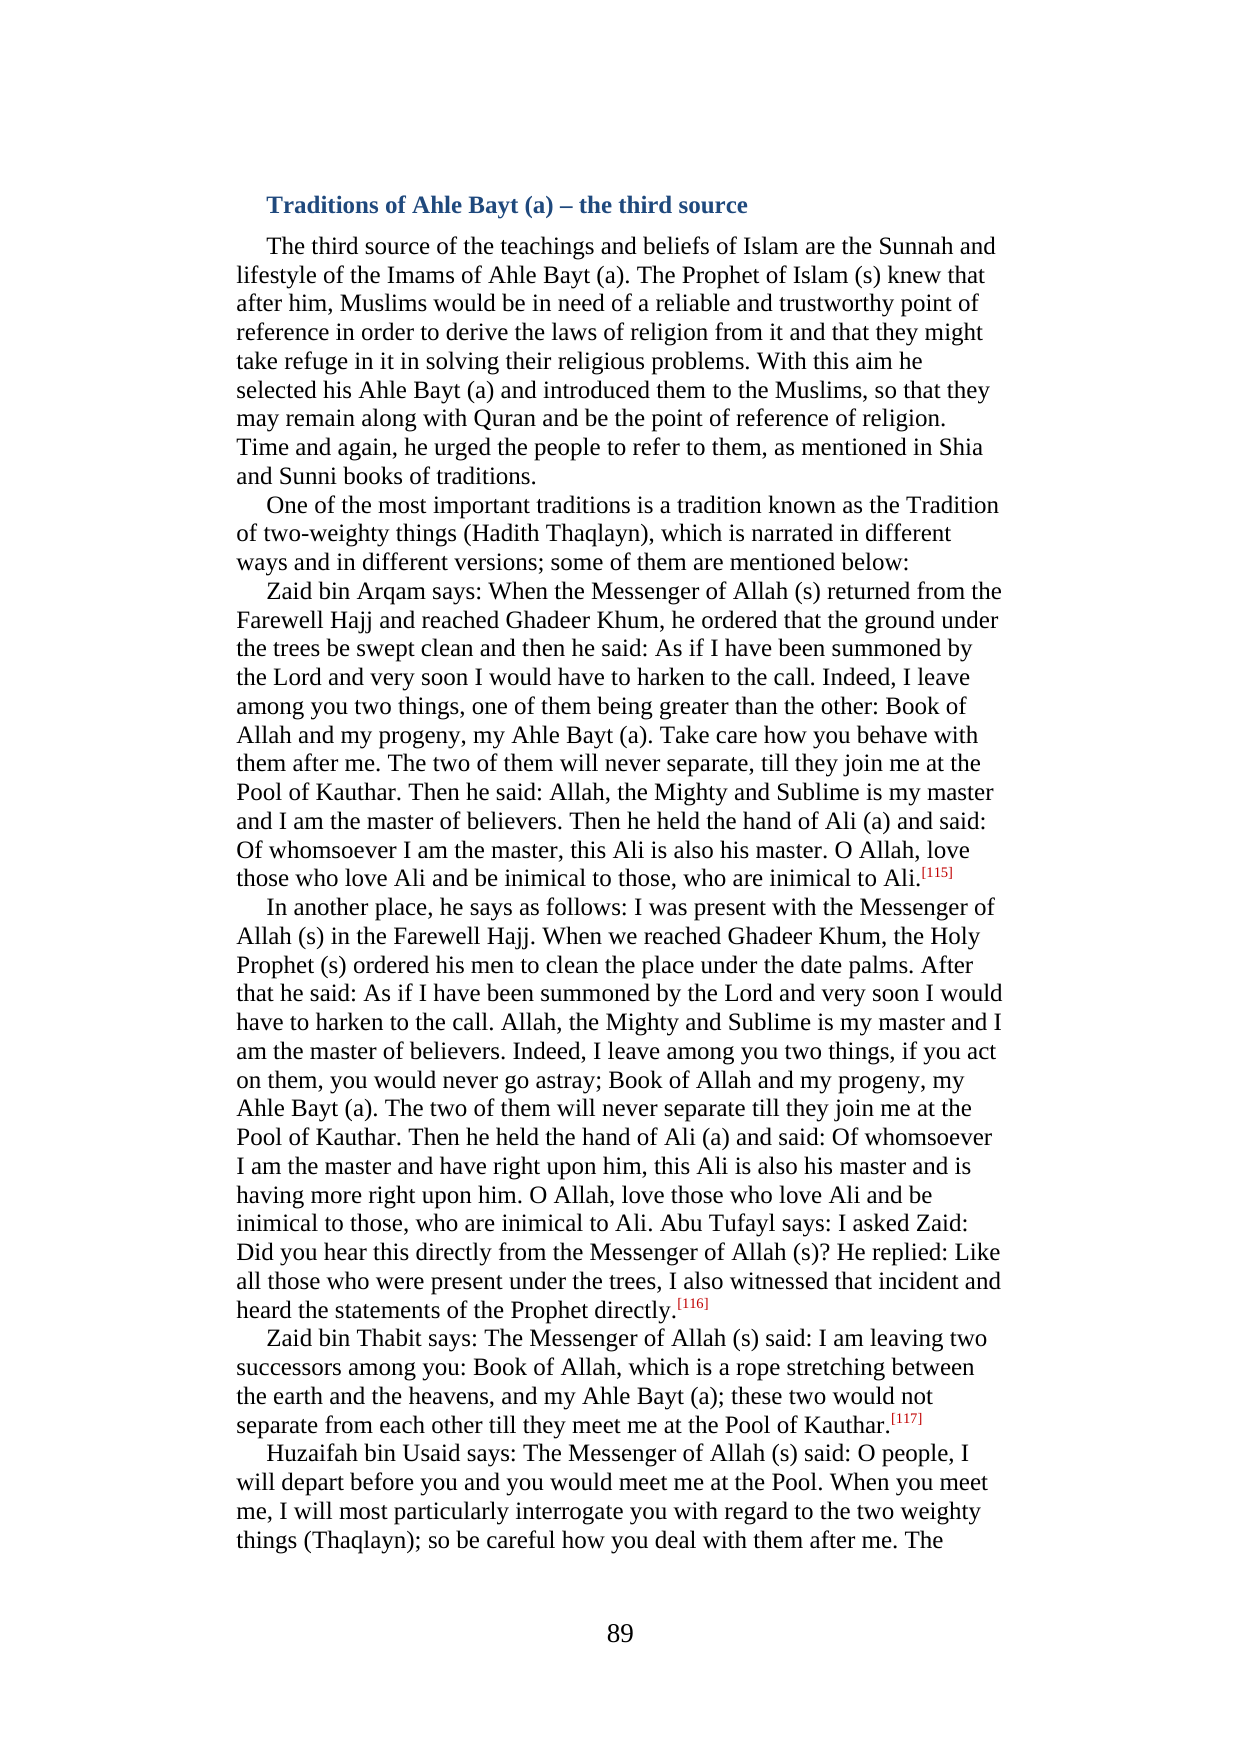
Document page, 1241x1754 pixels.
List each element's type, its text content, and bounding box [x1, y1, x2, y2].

text Zaid bin Thabit says: The Messenger of Allah (s) said: I am leaving two successors among you: Book of Allah, which is a rope stretching between the earth and the heavens, and my Ahle Bayt (a); these two would not separate from each other till they meet me at the Pool of Kauthar.[117] [236, 1323, 1004, 1438]
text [236, 1438, 1004, 1553]
text In another place, he says as follows: I was present with the Messenger of Allah (s) in the Farewell Hajj. When we reached Ghadeer Khum, the Holy Prophet (s) ordered his men to clean the place under the date palms. After that he said: As if I have been summoned by the Lord and very soon I would have to harken to the call. Allah, the Mighty and Sublime is my master and I am the master of believers. Indeed, I leave among you two things, if you act on them, you would never go astray; Book of Allah and my progeny, my Ahle Bayt (a). The two of them will never separate till they join me at the Pool of Kauthar. Then he held the hand of Ali (a) and said: Of whomsoever I am the master and have right upon him, this Ali is also his master and is having more right upon him. O Allah, love those who love Ali and be inimical to those, who are inimical to Ali. Abu Tufayl says: I asked Zaid: Did you hear this directly from the Messenger of Allah (s)? He replied: Like all those who were present under the trees, I also witnessed that incident and heard the statements of the Prophet directly.[116] [236, 892, 1004, 1323]
text The third source of the teachings and beliefs of Islam are the Sunnah and lifestyle of the Imams of Ahle Bayt (a). The Prophet of Islam (s) knew that after him, Muslims would be in need of a reliable and trustworthy point of reference in order to derive the laws of religion from it and that they might take refuge in it in solving their religious problems. With this aim he selected his Ahle Bayt (a) and introduced them to the Muslims, so that they may remain along with Quran and be the point of reference of religion. Time and again, he urged the people to refer to them, as mentioned in Shia and Sunni books of traditions. [236, 231, 1004, 490]
text Zaid bin Arqam says: When the Messenger of Allah (s) returned from the Farewell Hajj and reached Ghadeer Khum, he ordered that the ground under the trees be swept clean and then he said: As if I have been summoned by the Lord and very soon I would have to harken to the call. Indeed, I leave among you two things, one of them being greater than the other: Book of Allah and my progeny, my Ahle Bayt (a). Take care how you behave with them after me. The two of them will never separate, till they join me at the Pool of Kauthar. Then he said: Allah, the Mighty and Sublime is my master and I am the master of believers. Then he held the hand of Ali (a) and said: Of whomsoever I am the master, this Ali is also his master. O Allah, love those who love Ali and be inimical to those, who are inimical to Ali.[115] [236, 576, 1004, 892]
subtitle Traditions of Ahle Bayt (a) – the third source [236, 190, 1004, 218]
text One of the most important traditions is a tradition known as the Tradition of two-weighty things (Hadith Thaqlayn), which is narrated in different ways and in different versions; some of them are mentioned below: [236, 490, 1004, 576]
